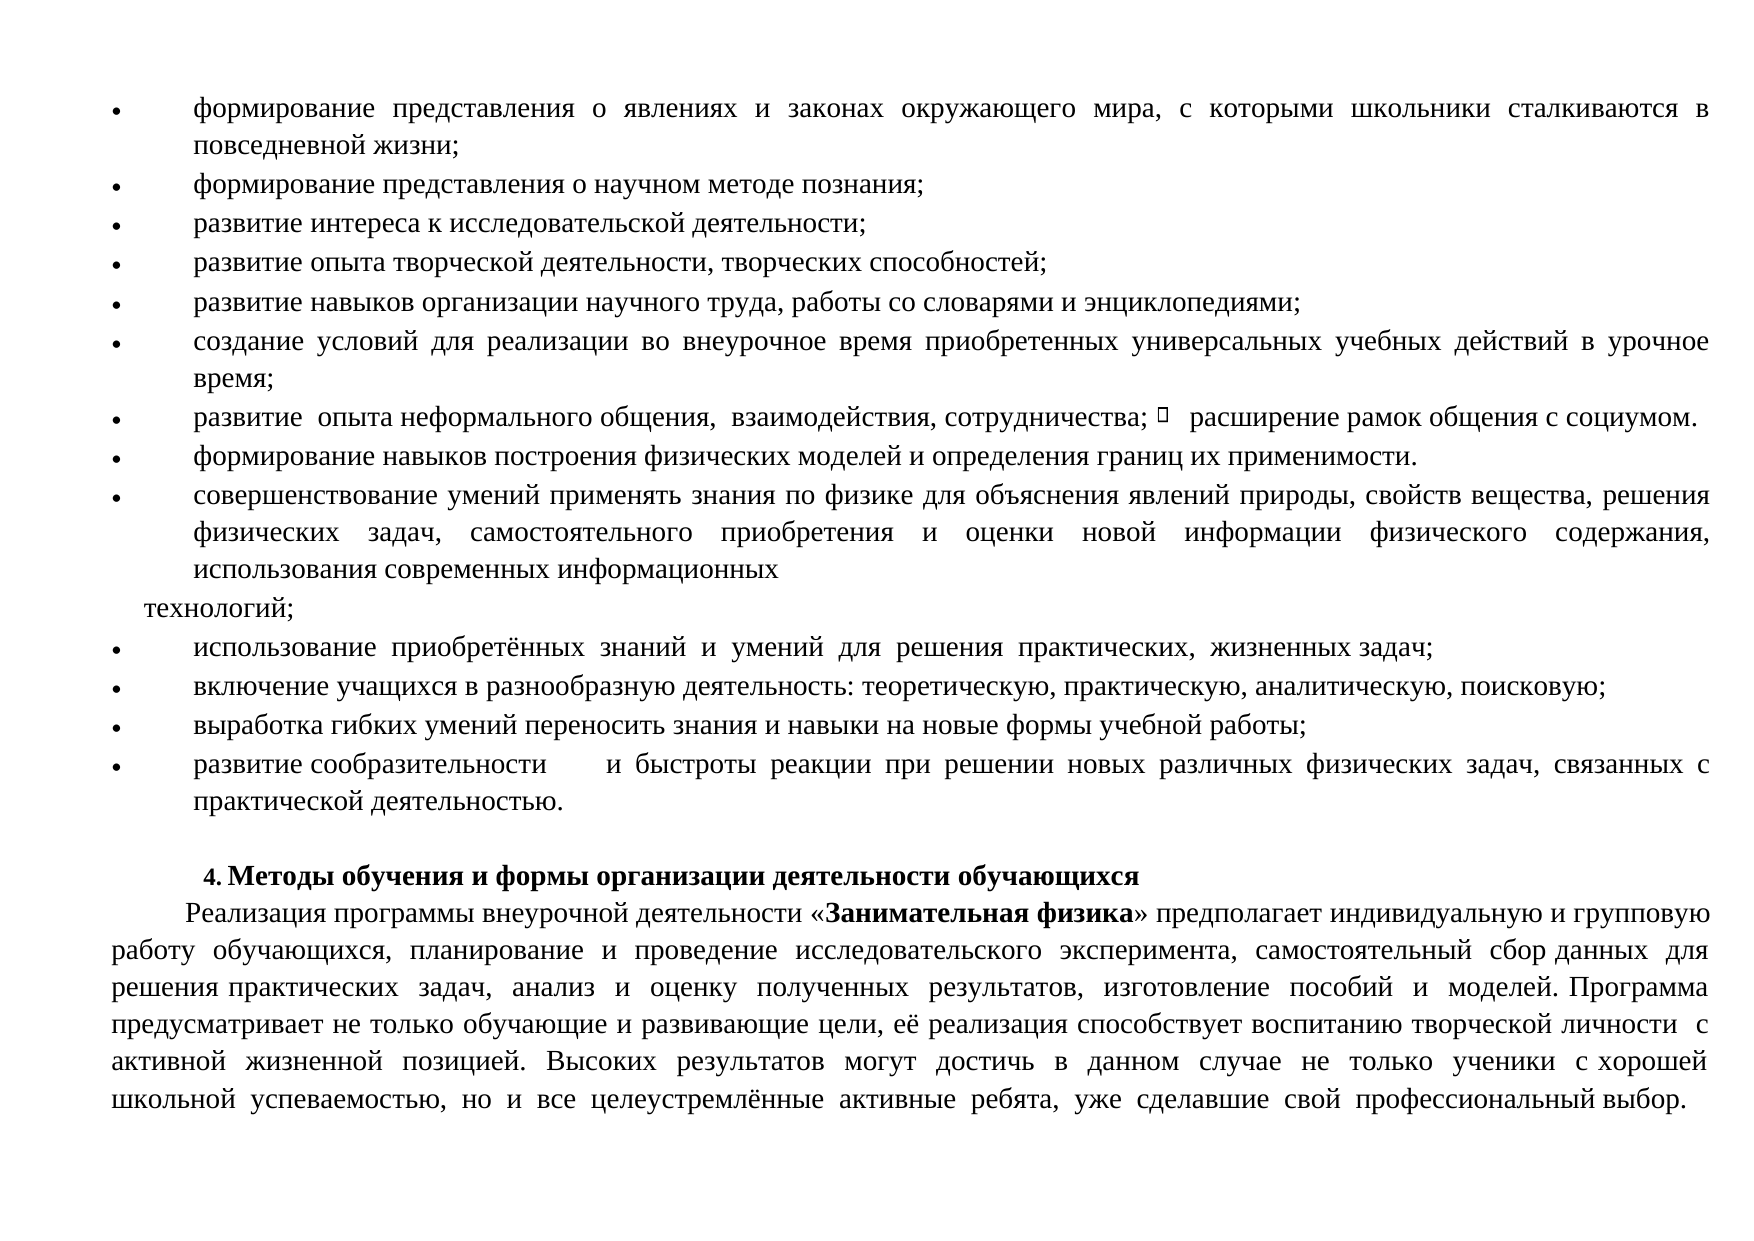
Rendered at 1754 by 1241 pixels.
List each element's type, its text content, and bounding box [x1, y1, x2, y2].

list формирование представления о научном методе познания; [111, 166, 1711, 200]
list развитие сообразительности и быстроты реакции при решении новых различных физических задач, связанных с практической деятельностью. [111, 746, 1711, 817]
list выработка гибких умений переносить знания и навыки на новые формы учебной работы; [111, 707, 1711, 740]
list развитие навыков организации научного труда, работы со словарями и энциклопедиями; [111, 284, 1711, 317]
subtitle 4. Методы обучения и формы организации деятельности обучающихся [203, 858, 1733, 892]
list совершенствование умений применять знания по физике для объяснения явлений природы, свойств вещества, решения физических задач, самостоятельного приобретения и оценки новой информации физического содержания, использования современных информационных [111, 477, 1711, 584]
list развитие интереса к исследовательской деятельности; [111, 206, 1711, 239]
list формирование навыков построения физических моделей и определения границ их применимости. [111, 438, 1711, 472]
text Реализация программы внеурочной деятельности «Занимательная физика» предполагает индивидуальную и групповую работу обучающихся, планирование и проведение исследовательского эксперимента, самостоятельный сбор данных для решения практических задач, анализ и оценку полученных результатов, изготовление пособий и моделей. Программа предусматривает не только обучающие и развивающие цели, её реализация способствует воспитанию творческой личности с активной жизненной позицией. Высоких результатов могут достичь в данном случае не только ученики с хорошей школьной успеваемостью, но и все целеустремлённые активные ребята, уже сделавшие свой профессиональный выбор. [111, 895, 1711, 1114]
list развитие опыта неформального общения, взаимодействия, сотрудничества; расширение рамок общения с социумом. [111, 399, 1711, 432]
list создание условий для реализации во внеурочное время приобретенных универсальных учебных действий в урочное время; [111, 323, 1711, 393]
list формирование представления о явлениях и законах окружающего мира, с которыми школьники сталкиваются в повседневной жизни; [111, 90, 1711, 161]
text технологий; [143, 590, 1711, 623]
list использование приобретённых знаний и умений для решения практических, жизненных задач; [111, 629, 1711, 662]
list включение учащихся в разнообразную деятельность: теоретическую, практическую, аналитическую, поисковую; [111, 668, 1711, 701]
picture [1155, 399, 1183, 427]
list развитие опыта творческой деятельности, творческих способностей; [111, 244, 1711, 278]
